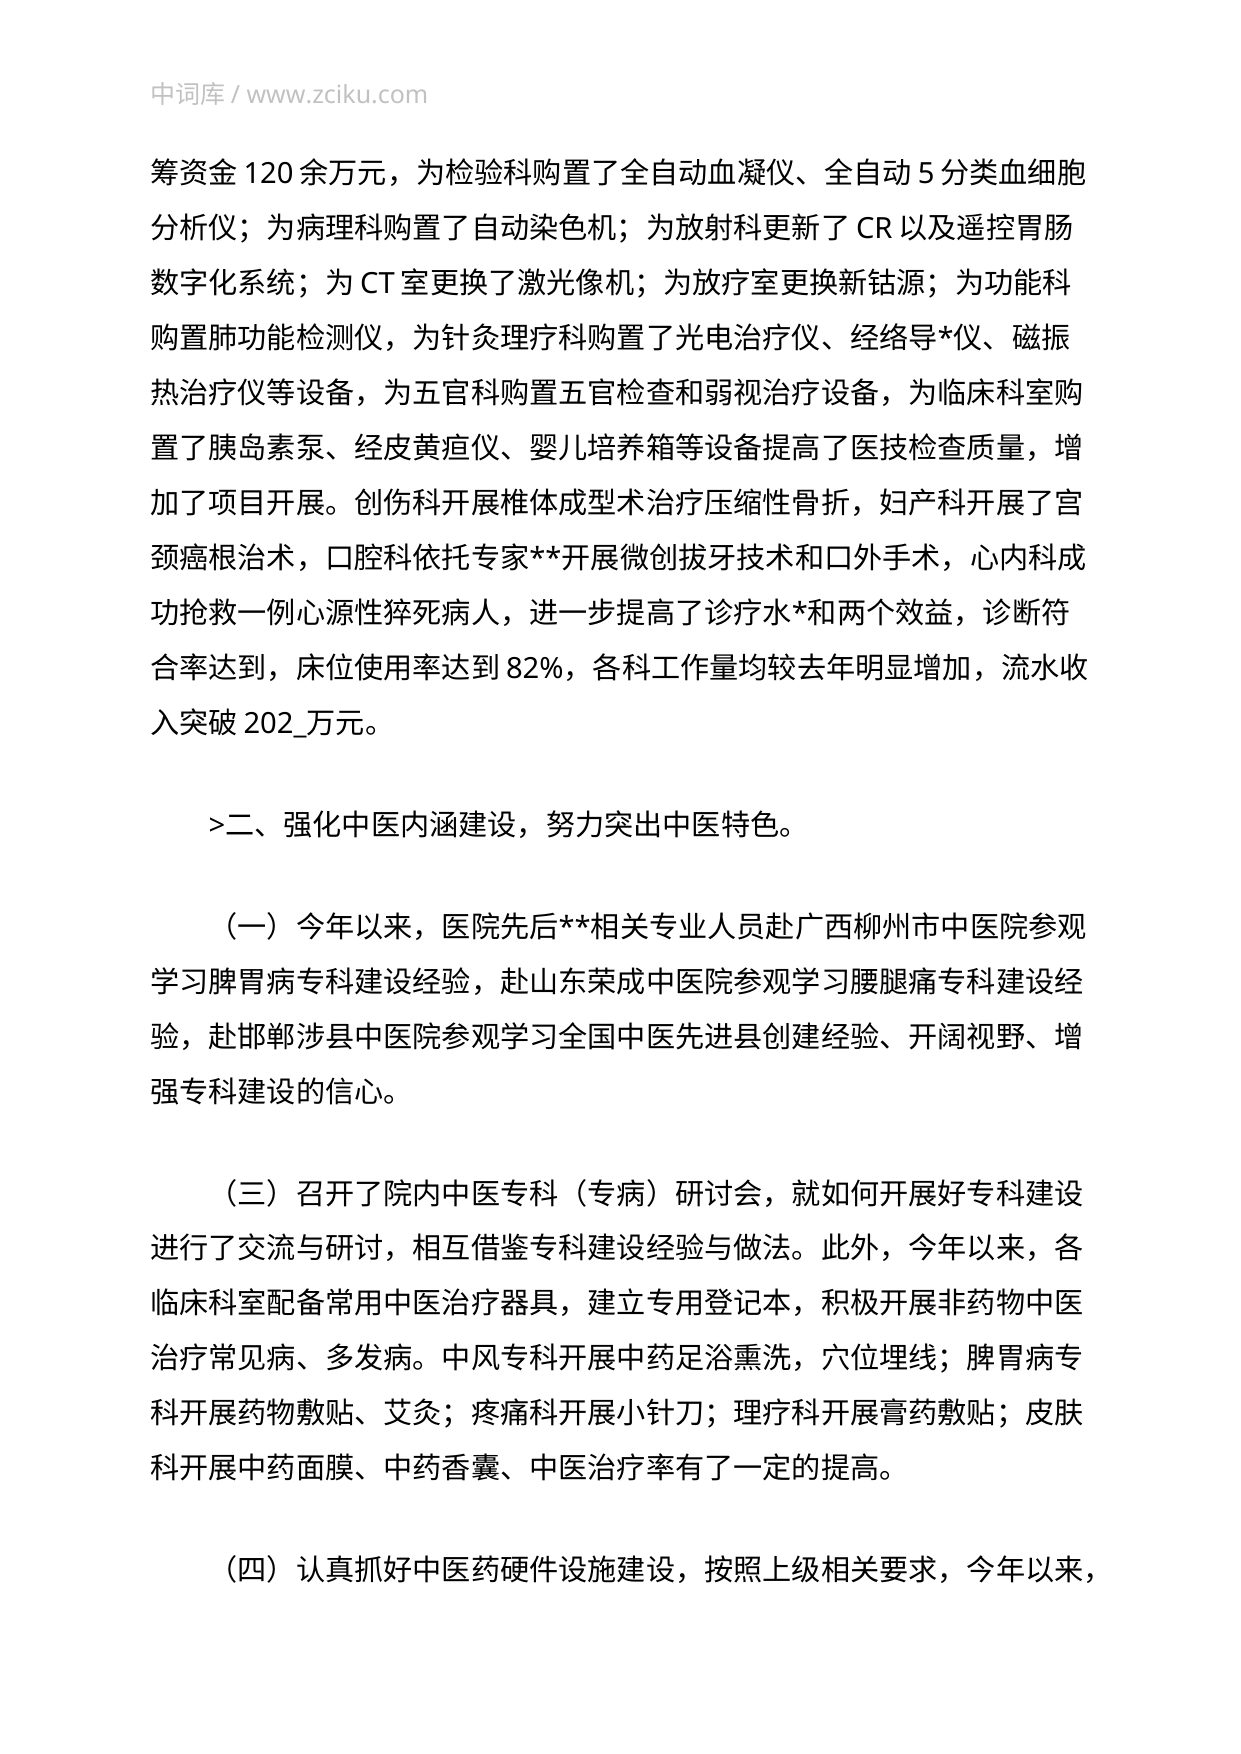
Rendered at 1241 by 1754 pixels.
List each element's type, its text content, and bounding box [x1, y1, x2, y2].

text >二、强化中医内涵建设，努力突出中医特色。 [150, 802, 1090, 844]
text （一）今年以来，医院先后**相关专业人员赴广西柳州市中医院参观学习脾胃病专科建设经验，赴山东荣成中医院参观学习腰腿痛专科建设经验，赴邯郸涉县中医院参观学习全国中医先进县创建经验、开阔视野、增强专科建设的信心。 [150, 904, 1090, 1111]
text （三）召开了院内中医专科（专病）研讨会，就如何开展好专科建设进行了交流与研讨，相互借鉴专科建设经验与做法。此外，今年以来，各临床科室配备常用中医治疗器具，建立专用登记本，积极开展非药物中医治疗常见病、多发病。中风专科开展中药足浴熏洗，穴位埋线；脾胃病专科开展药物敷贴、艾灸；疼痛科开展小针刀；理疗科开展膏药敷贴；皮肤科开展中药面膜、中药香囊、中医治疗率有了一定的提高。 [150, 1170, 1090, 1487]
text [150, 150, 1090, 742]
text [150, 1546, 1090, 1589]
